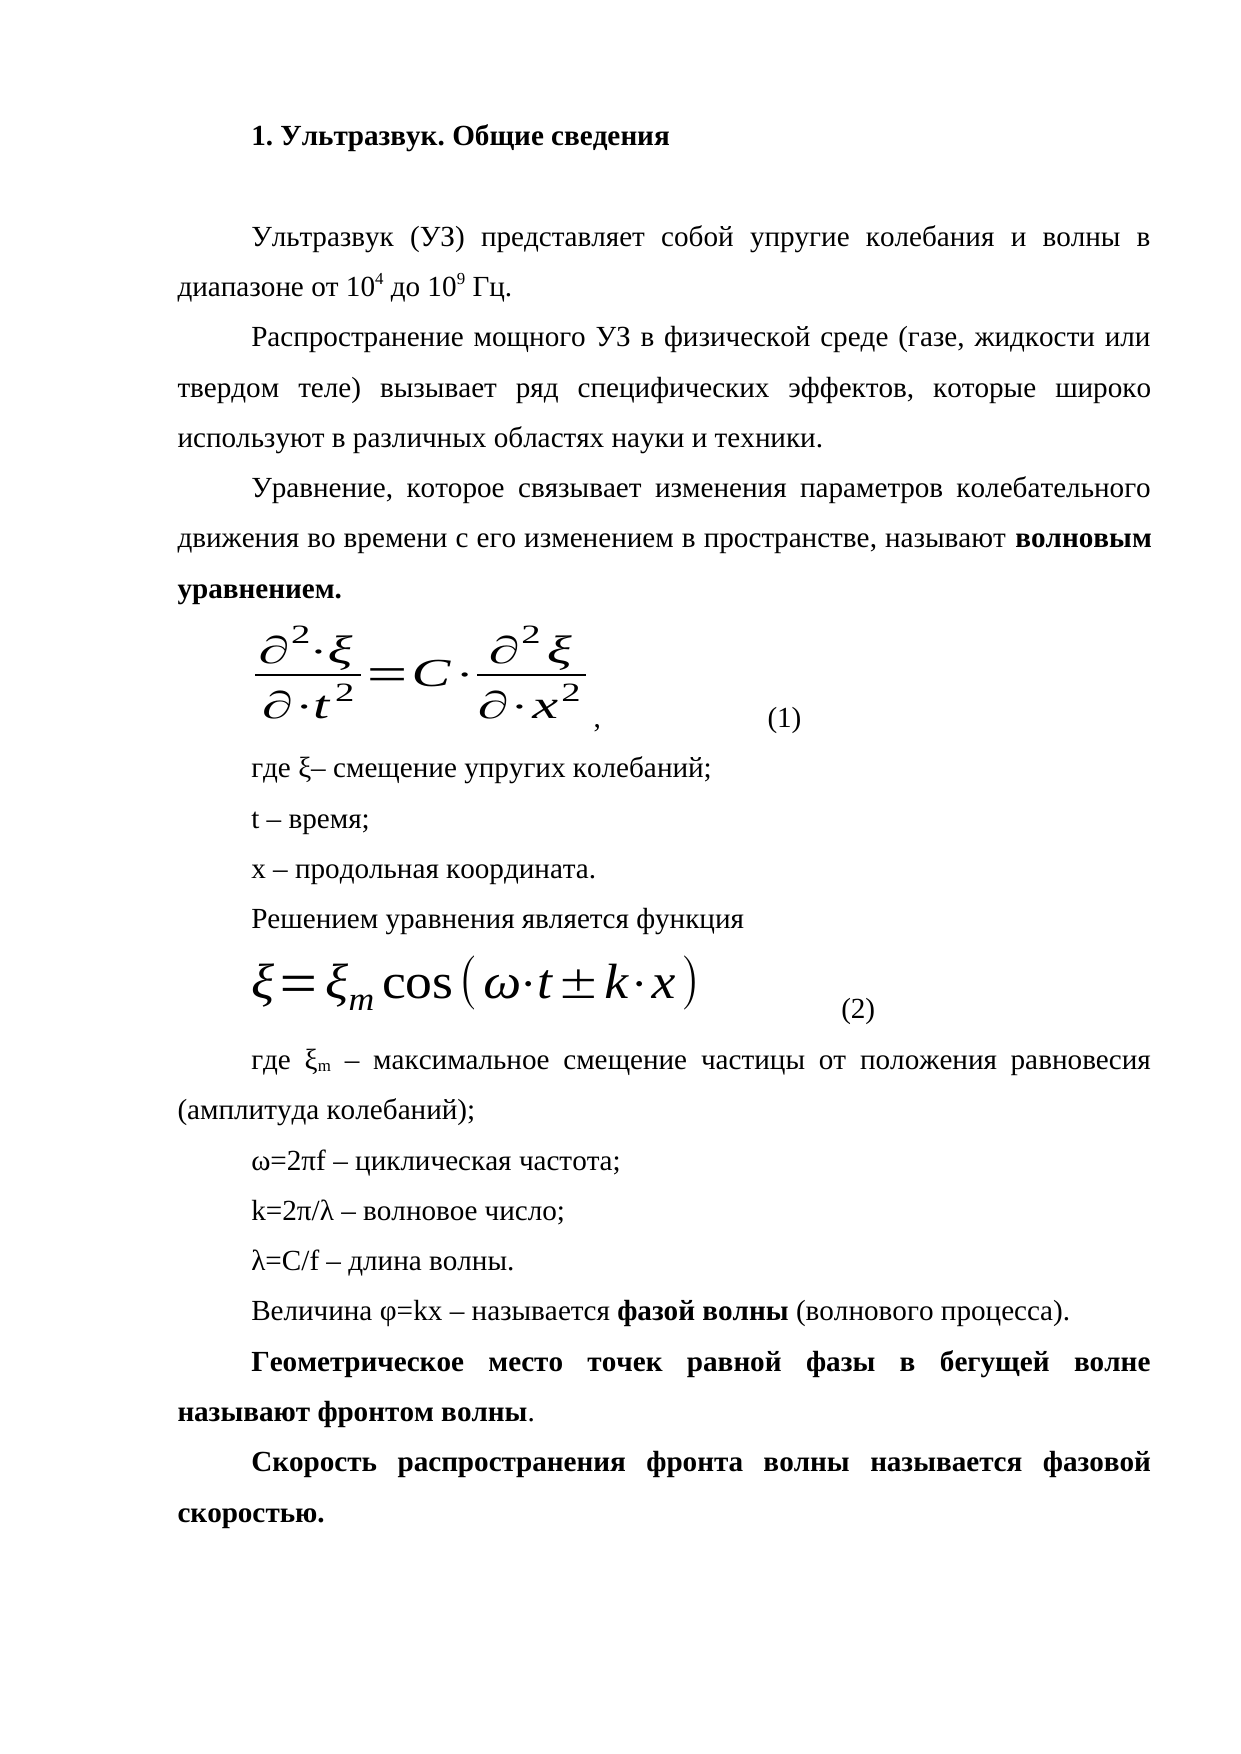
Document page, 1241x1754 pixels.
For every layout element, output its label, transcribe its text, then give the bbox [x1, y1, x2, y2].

text ω=2πf – циклическая частота; [177, 1143, 1152, 1176]
text где ξ– смещение упругих колебаний; [177, 751, 1152, 784]
text t – время; [177, 801, 1152, 834]
text Геометрическое место точек равной фазы в бегущей волне называют фронтом волны. [177, 1344, 1152, 1428]
text Скорость распространения фронта волны называется фазовой скоростью. [177, 1444, 1152, 1528]
text Уравнение, которое связывает изменения параметров колебательного движения во времени с его изменением в пространстве, называют волновым уравнением. [177, 470, 1152, 604]
subtitle 1. Ультразвук. Общие сведения [177, 118, 1152, 152]
text где ξm – максимальное смещение частицы от положения равновесия (амплитуда колебаний); [177, 1042, 1152, 1126]
text (2) [177, 952, 1152, 1025]
text , (1) [177, 621, 1152, 734]
text Распространение мощного УЗ в физической среде (газе, жидкости или твердом теле) вызывает ряд специфических эффектов, которые широко используют в различных областях науки и техники. [177, 319, 1152, 453]
text Величина φ=kx – называется фазой волны (волнового процесса). [177, 1293, 1152, 1327]
text λ=C/f – длина волны. [177, 1243, 1152, 1277]
text k=2π/λ – волновое число; [177, 1193, 1152, 1226]
text Ультразвук (УЗ) представляет собой упругие колебания и волны в диапазоне от 104 до 109 Гц. [177, 219, 1152, 303]
text x – продольная координата. [177, 851, 1152, 885]
text Решением уравнения является функция [177, 901, 1152, 935]
